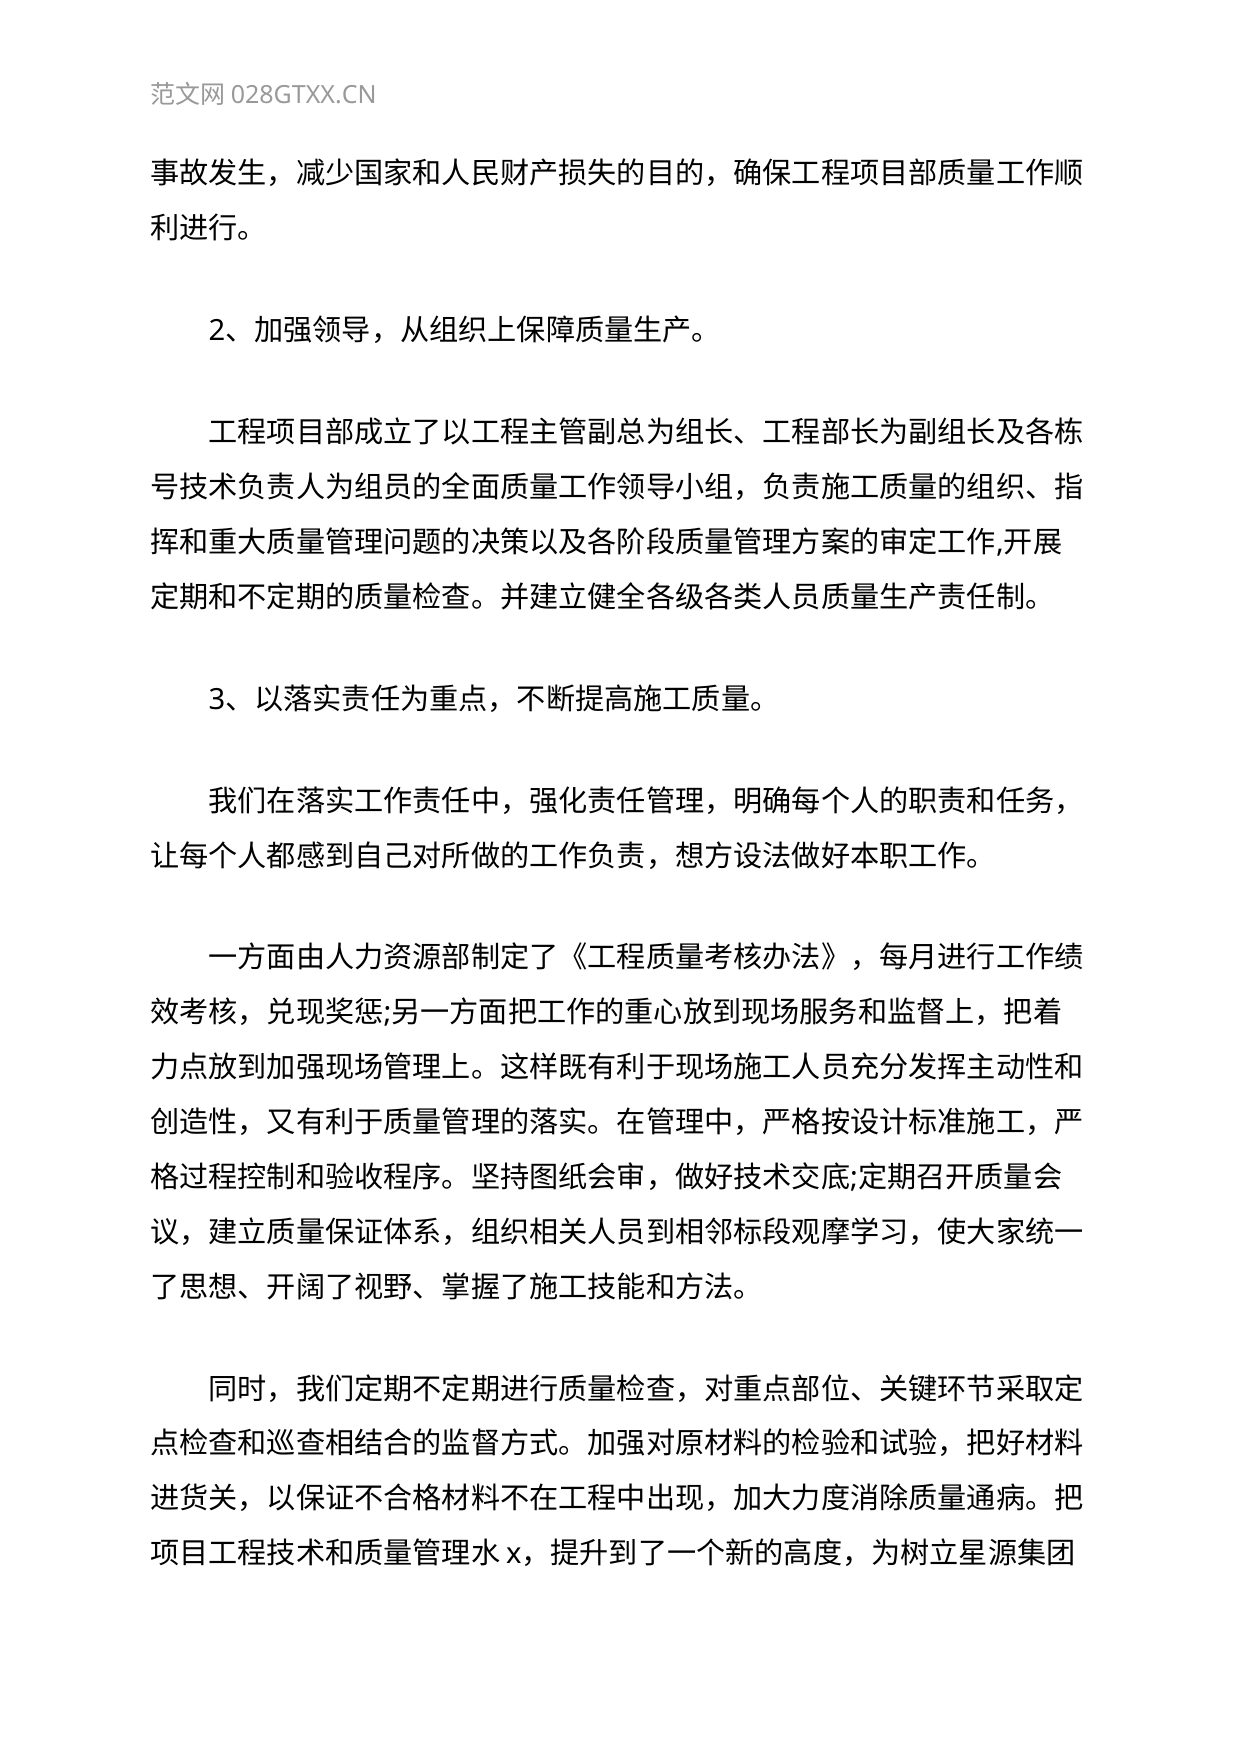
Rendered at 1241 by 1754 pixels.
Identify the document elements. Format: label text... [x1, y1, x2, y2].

text 一方面由人力资源部制定了《工程质量考核办法》，每月进行工作绩效考核，兑现奖惩;另一方面把工作的重心放到现场服务和监督上，把着力点放到加强现场管理上。这样既有利于现场施工人员充分发挥主动性和创造性，又有利于质量管理的落实。在管理中，严格按设计标准施工，严格过程控制和验收程序。坚持图纸会审，做好技术交底;定期召开质量会议，建立质量保证体系，组织相关人员到相邻标段观摩学习，使大家统一了思想、开阔了视野、掌握了施工技能和方法。 [150, 934, 1090, 1306]
text 2、加强领导，从组织上保障质量生产。 [150, 307, 1090, 349]
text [150, 1365, 1090, 1572]
text 3、以落实责任为重点，不断提高施工质量。 [150, 675, 1090, 718]
text 我们在落实工作责任中，强化责任管理，明确每个人的职责和任务，让每个人都感到自己对所做的工作负责，想方设法做好本职工作。 [150, 777, 1090, 874]
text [150, 150, 1090, 247]
text 工程项目部成立了以工程主管副总为组长、工程部长为副组长及各栋号技术负责人为组员的全面质量工作领导小组，负责施工质量的组织、指挥和重大质量管理问题的决策以及各阶段质量管理方案的审定工作,开展定期和不定期的质量检查。并建立健全各级各类人员质量生产责任制。 [150, 409, 1090, 616]
